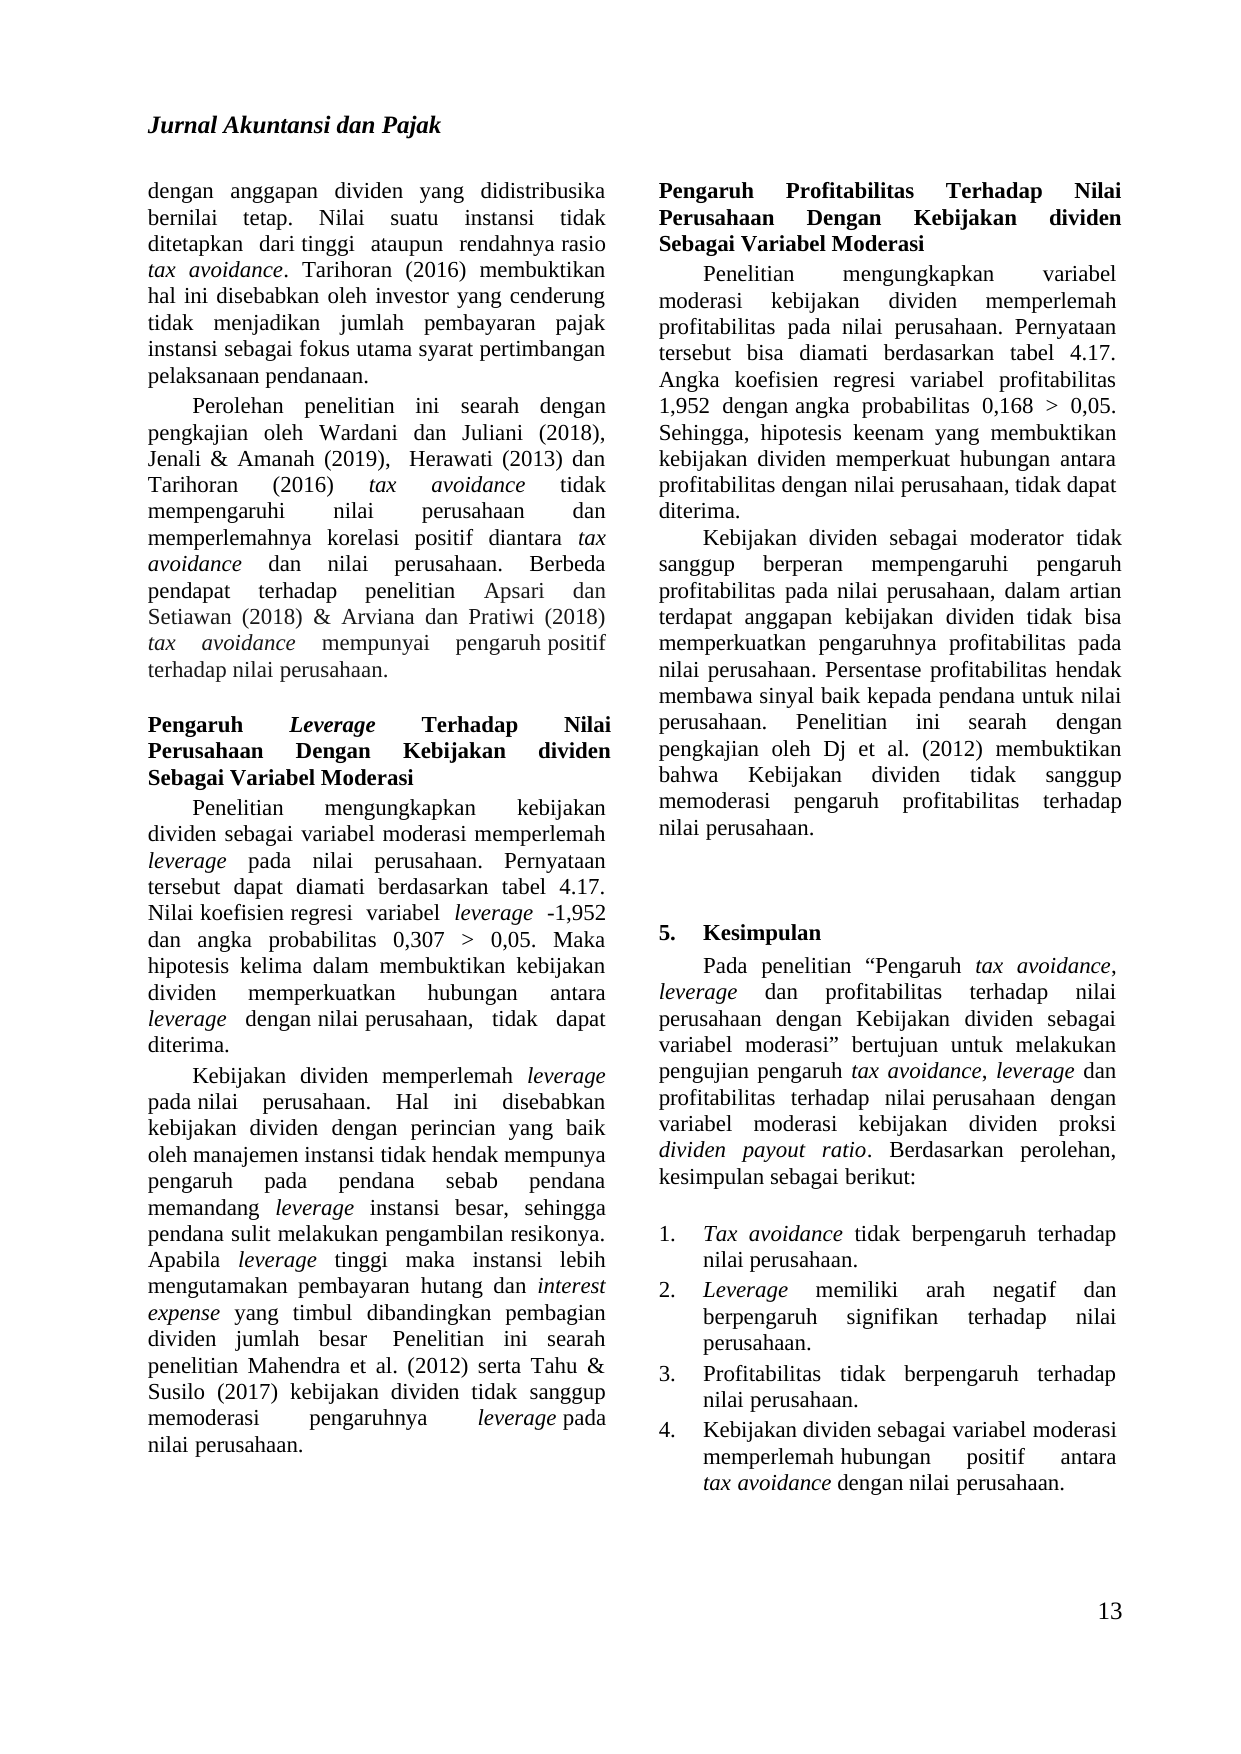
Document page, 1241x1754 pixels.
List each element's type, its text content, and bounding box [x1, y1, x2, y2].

subtitle Pengaruh Leverage Terhadap Nilai Perusahaan Dengan Kebijakan dividen Sebagai Variabel Moderasi [148, 711, 611, 790]
text 4. Kebijakan dividen sebagai/variabel/moderasi memperlemah/hubungan positif antara tax/avoidance dengan nilai/perusahaan. [658, 1417, 1117, 1496]
text Pada penelitian “Pengaruh tax avoidance, leverage dan profitabilitas terhadap nilai perusahaan dengan Kebijakan dividen sebagai variabel moderasi” bertujuan untuk melakukan pengujian pengaruh tax avoidance, leverage dan profitabilitas terhadap nilai/perusahaan dengan variabel moderasi kebijakan dividen proksi dividen payout ratio. Berdasarkan perolehan, kesimpulan sebagai/berikut: [658, 952, 1117, 1189]
text 3. Profitabilitas tidak berpengaruh terhadap nilai/perusahaan. [658, 1360, 1117, 1412]
text Penelitian mengungkapkan variabel moderasi kebijakan dividen memperlemah profitabilitas pada nilai perusahaan. Pernyataan tersebut bisa diamati berdasarkan tabel 4.17. Angka koefisien regresi variabel profitabilitas 1,952 dengan/angka probabilitas 0,168 > 0,05. Sehingga, hipotesis keenam yang membuktikan kebijakan dividen memperkuat hubungan antara profitabilitas dengan/nilai perusahaan, tidak dapat diterima. [658, 260, 1117, 524]
subtitle Kesimpulan [658, 919, 1122, 946]
text Perolehan penelitian ini searah dengan pengkajian oleh Wardani dan Juliani (2018), Jenali & Amanah (2019), Herawati (2013) dan Tarihoran (2016) tax avoidance tidak mempengaruhi nilai perusahaan dan memperlemahnya korelasi positif diantara tax avoidance dan nilai perusahaan. Berbeda pendapat terhadap penelitian Apsari dan Setiawan (2018) & Arviana dan Pratiwi (2018) tax avoidance mempunyai pengaruh/positif terhadap nilai/perusahaan. [148, 392, 606, 682]
text Kebijakan dividen sebagai moderator tidak sanggup berperan mempengaruhi pengaruh profitabilitas pada nilai perusahaan, dalam artian terdapat anggapan kebijakan dividen tidak bisa memperkuatkan pengaruhnya profitabilitas pada nilai perusahaan. Persentase profitabilitas hendak membawa sinyal baik kepada pendana untuk nilai perusahaan. Penelitian ini searah dengan pengkajian oleh Dj et al. (2012) membuktikan bahwa Kebijakan dividen tidak sanggup memoderasi pengaruh profitabilitas terhadap nilai/perusahaan. [658, 524, 1122, 840]
text 2. Leverage memiliki arah negatif dan berpengaruh signifikan terhadap nilai perusahaan. [658, 1276, 1117, 1356]
text Penelitian mengungkapkan kebijakan dividen sebagai variabel moderasi memperlemah leverage pada nilai perusahaan. Pernyataan tersebut dapat diamati berdasarkan tabel 4.17. Nilai/koefisien/regresi variabel leverage -1,952 dan angka probabilitas 0,307 > 0,05. Maka hipotesis kelima dalam membuktikan kebijakan dividen memperkuatkan hubungan antara leverage dengan/nilai/perusahaan, tidak dapat diterima. [148, 794, 606, 1058]
subtitle Pengaruh Profitabilitas Terhadap Nilai Perusahaan Dengan Kebijakan dividen Sebagai Variabel Moderasi [658, 177, 1122, 256]
text Kebijakan dividen memperlemah leverage pada/nilai perusahaan. Hal ini disebabkan kebijakan dividen dengan perincian yang baik oleh manajemen instansi tidak hendak mempunya pengaruh pada pendana sebab pendana memandang leverage instansi besar, sehingga pendana sulit melakukan pengambilan resikonya. Apabila leverage tinggi maka instansi lebih mengutamakan pembayaran hutang dan interest expense yang timbul dibandingkan pembagian dividen jumlah besar. Penelitian ini searah penelitian Mahendra et al. (2012) serta Tahu & Susilo (2017) kebijakan dividen tidak sanggup memoderasi pengaruhnya leverage/pada nilai/perusahaan. [148, 1062, 606, 1457]
text 1. Tax avoidance tidak berpengaruh terhadap nilai perusahaan. [658, 1219, 1117, 1272]
